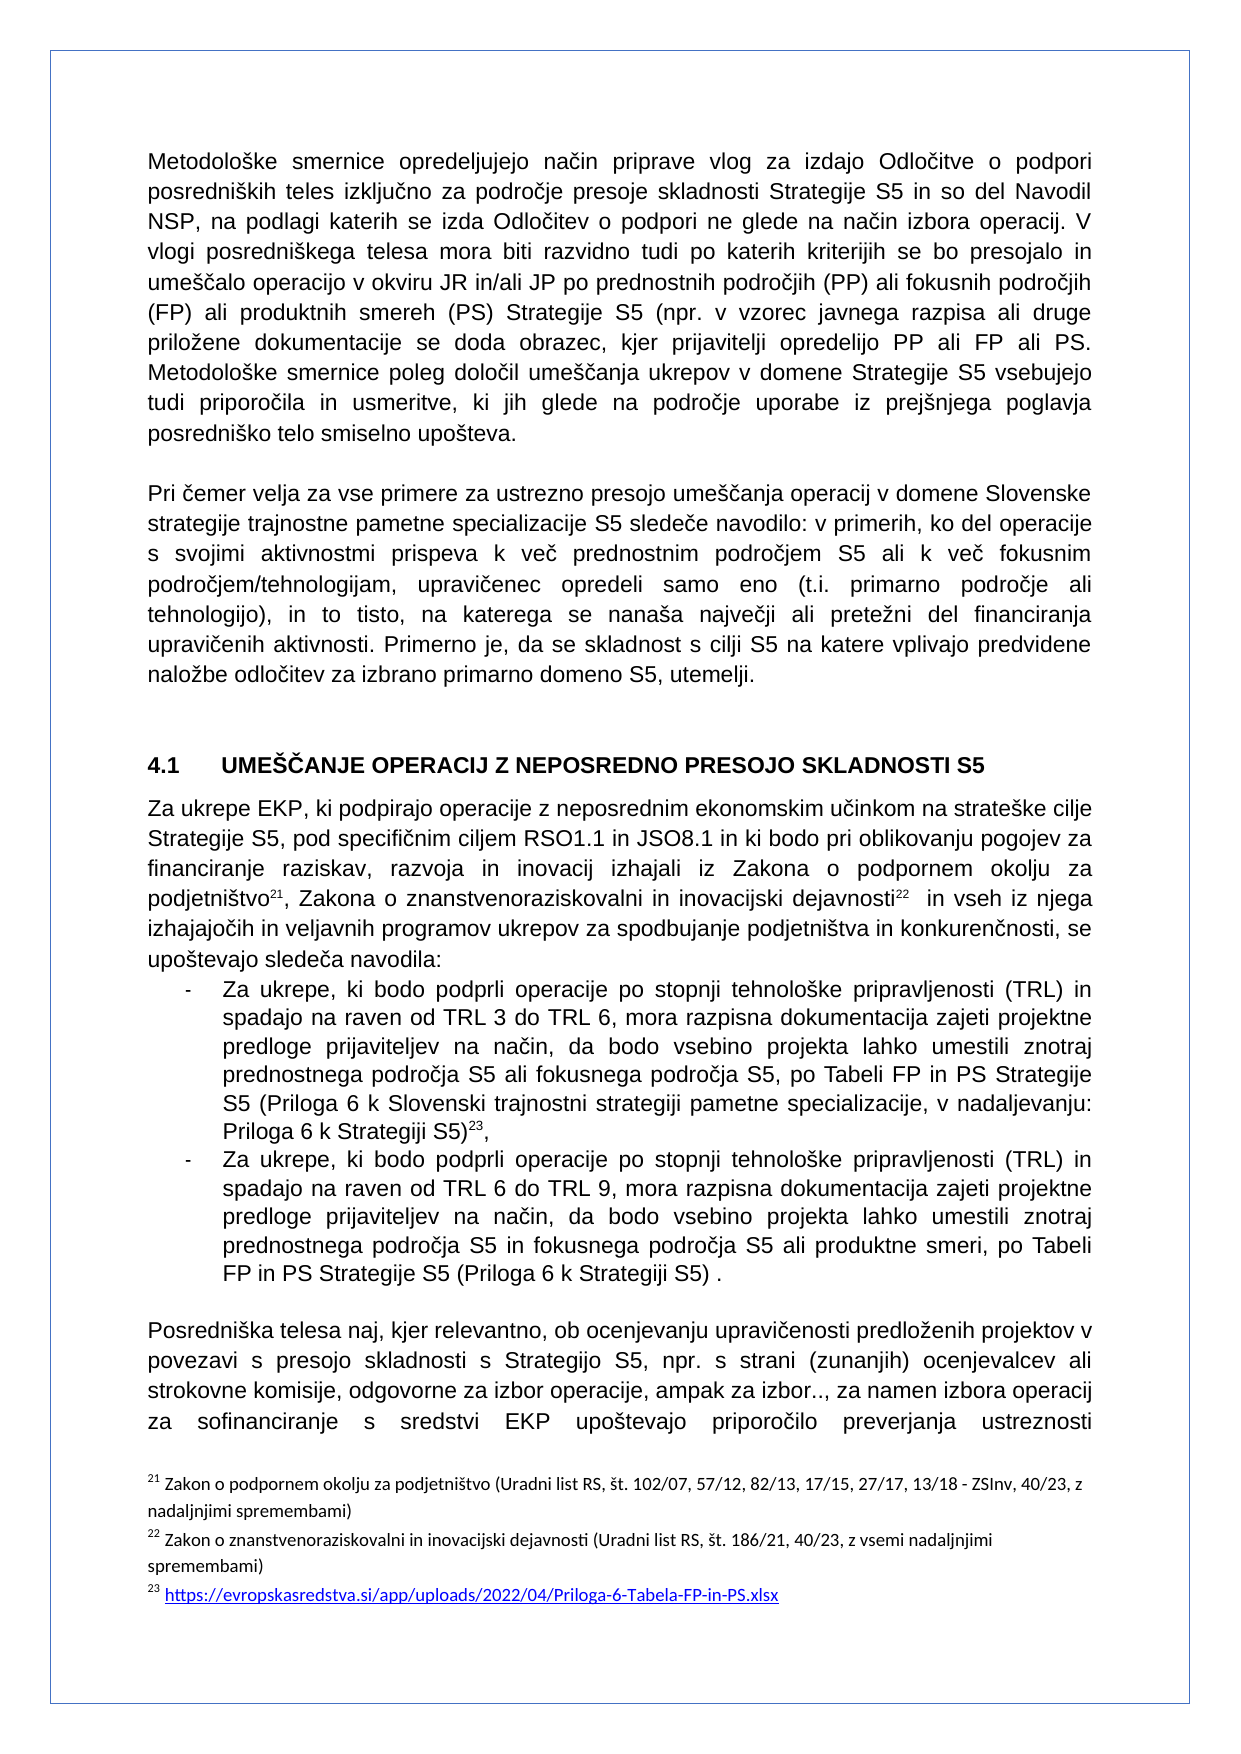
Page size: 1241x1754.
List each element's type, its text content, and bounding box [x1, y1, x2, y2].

list Za ukrepe, ki bodo podprli operacije po stopnji tehnološke pripravljenosti (TRL) in spadajo na raven od TRL 6 do TRL 9, mora razpisna dokumentacija zajeti projektne predloge prijaviteljev na način, da bodo vsebino projekta lahko umestili znotraj prednostnega področja S5 in fokusnega področja S5 ali produktne smeri, po Tabeli FP in PS Strategije S5 (Priloga 6 k Strategiji S5) . [185, 1146, 1093, 1286]
text Za ukrepe EKP, ki podpirajo operacije z neposrednim ekonomskim učinkom na strateške cilje Strategije S5, pod specifičnim ciljem RSO1.1 in JSO8.1 in ki bodo pri oblikovanju pogojev za financiranje raziskav, razvoja in inovacij izhajali iz Zakona o podpornem okolju za podjetništvo, Zakona o znanstvenoraziskovalni in inovacijski dejavnosti in vseh iz njega izhajajočih in veljavnih programov ukrepov za spodbujanje podjetništva in konkurenčnosti, se upoštevajo sledeča navodila: [147, 794, 1093, 972]
text Pri čemer velja za vse primere za ustrezno presojo umeščanja operacij v domene Slovenske strategije trajnostne pametne specializacije S5 sledeče navodilo: v primerih, ko del operacije s svojimi aktivnostmi prispeva k več prednostnim področjem S5 ali k več fokusnim področjem/tehnologijam, upravičenec opredeli samo eno (t.i. primarno področje ali tehnologijo), in to tisto, na katerega se nanaša največji ali pretežni del financiranja upravičenih aktivnosti. Primerno je, da se skladnost s cilji S5 na katere vplivajo predvidene naložbe odločitev za izbrano primarno domeno S5, utemelji. [147, 480, 1093, 687]
text 4.1 UMEŠČANJE OPERACIJ Z NEPOSREDNO PRESOJO SKLADNOSTI S5 [147, 752, 1093, 778]
text Metodološke smernice opredeljujejo način priprave vlog za izdajo Odločitve o podpori posredniških teles izključno za področje presoje skladnosti Strategije S5 in so del Navodil NSP, na podlagi katerih se izda Odločitev o podpori ne glede na način izbora operacij. V vlogi posredniškega telesa mora biti razvidno tudi po katerih kriterijih se bo presojalo in umeščalo operacijo v okviru JR in/ali JP po prednostnih področjih (PP) ali fokusnih področjih (FP) ali produktnih smereh (PS) Strategije S5 (npr. v vzorec javnega razpisa ali druge priložene dokumentacije se doda obrazec, kjer prijavitelji opredelijo PP ali FP ali PS. Metodološke smernice poleg določil umeščanja ukrepov v domene Strategije S5 vsebujejo tudi priporočila in usmeritve, ki jih glede na področje uporabe iz prejšnjega poglavja posredniško telo smiselno upošteva. [147, 148, 1093, 446]
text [147, 1317, 1093, 1434]
list Za ukrepe, ki bodo podprli operacije po stopnji tehnološke pripravljenosti (TRL) in spadajo na raven od TRL 3 do TRL 6, mora razpisna dokumentacija zajeti projektne predloge prijaviteljev na način, da bodo vsebino projekta lahko umestili znotraj prednostnega področja S5 ali fokusnega področja S5, po Tabeli FP in PS Strategije S5 (Priloga 6 k Slovenski trajnostni strategiji pametne specializacije, v nadaljevanju: Priloga 6 k Strategiji S5), [185, 976, 1093, 1144]
